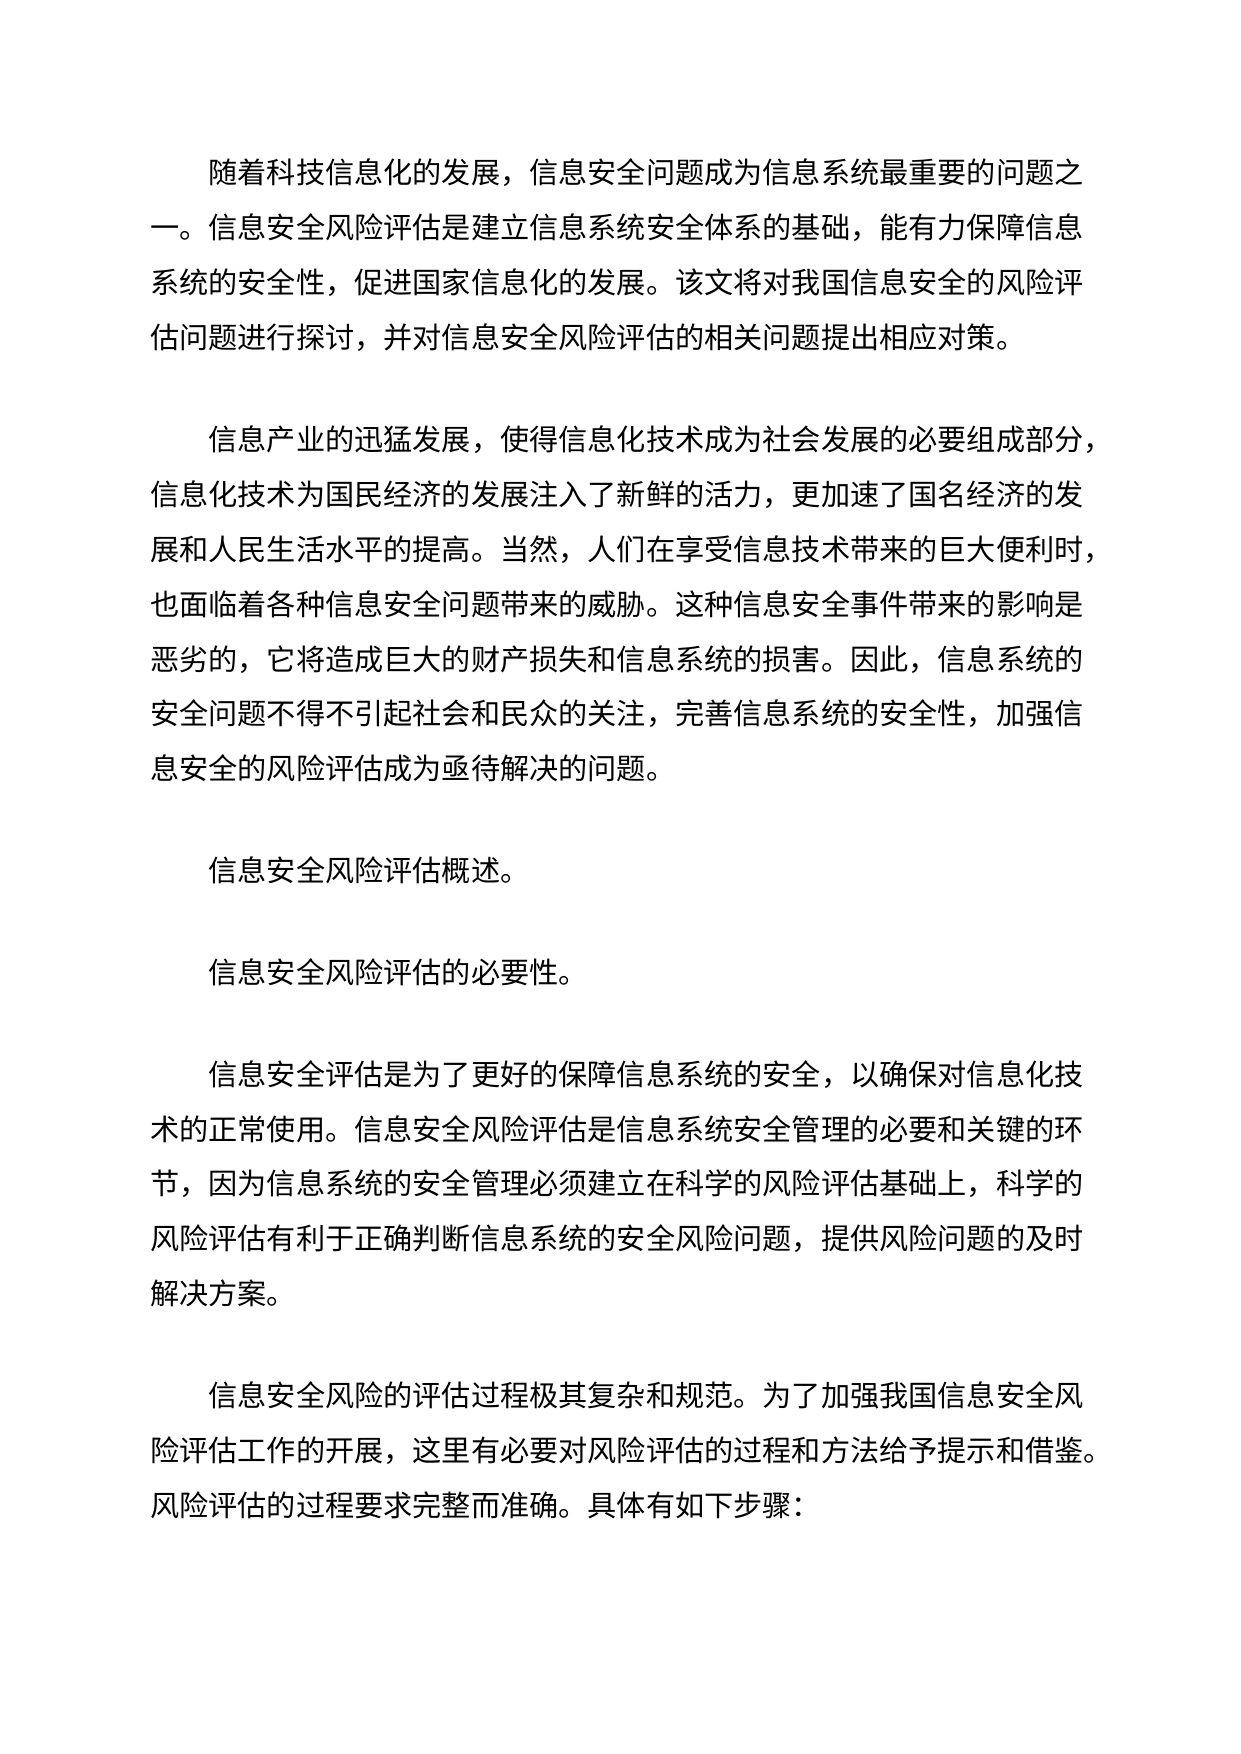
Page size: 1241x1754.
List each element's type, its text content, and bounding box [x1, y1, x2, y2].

text 信息安全风险的评估过程极其复杂和规范。为了加强我国信息安全风险评估工作的开展，这里有必要对风险评估的过程和方法给予提示和借鉴。风险评估的过程要求完整而准确。具体有如下步骤： [150, 1372, 1090, 1524]
text 信息安全风险评估的必要性。 [150, 949, 1090, 992]
text 随着科技信息化的发展，信息安全问题成为信息系统最重要的问题之一。信息安全风险评估是建立信息系统安全体系的基础，能有力保障信息系统的安全性，促进国家信息化的发展。该文将对我国信息安全的风险评估问题进行探讨，并对信息安全风险评估的相关问题提出相应对策。 [150, 150, 1090, 357]
text 信息安全风险评估概述。 [150, 848, 1090, 890]
text 信息产业的迅猛发展，使得信息化技术成为社会发展的必要组成部分，信息化技术为国民经济的发展注入了新鲜的活力，更加速了国名经济的发展和人民生活水平的提高。当然，人们在享受信息技术带来的巨大便利时，也面临着各种信息安全问题带来的威胁。这种信息安全事件带来的影响是恶劣的，它将造成巨大的财产损失和信息系统的损害。因此，信息系统的安全问题不得不引起社会和民众的关注，完善信息系统的安全性，加强信息安全的风险评估成为亟待解决的问题。 [150, 416, 1090, 788]
text 信息安全评估是为了更好的保障信息系统的安全，以确保对信息化技术的正常使用。信息安全风险评估是信息系统安全管理的必要和关键的环节，因为信息系统的安全管理必须建立在科学的风险评估基础上，科学的风险评估有利于正确判断信息系统的安全风险问题，提供风险问题的及时解决方案。 [150, 1051, 1090, 1313]
